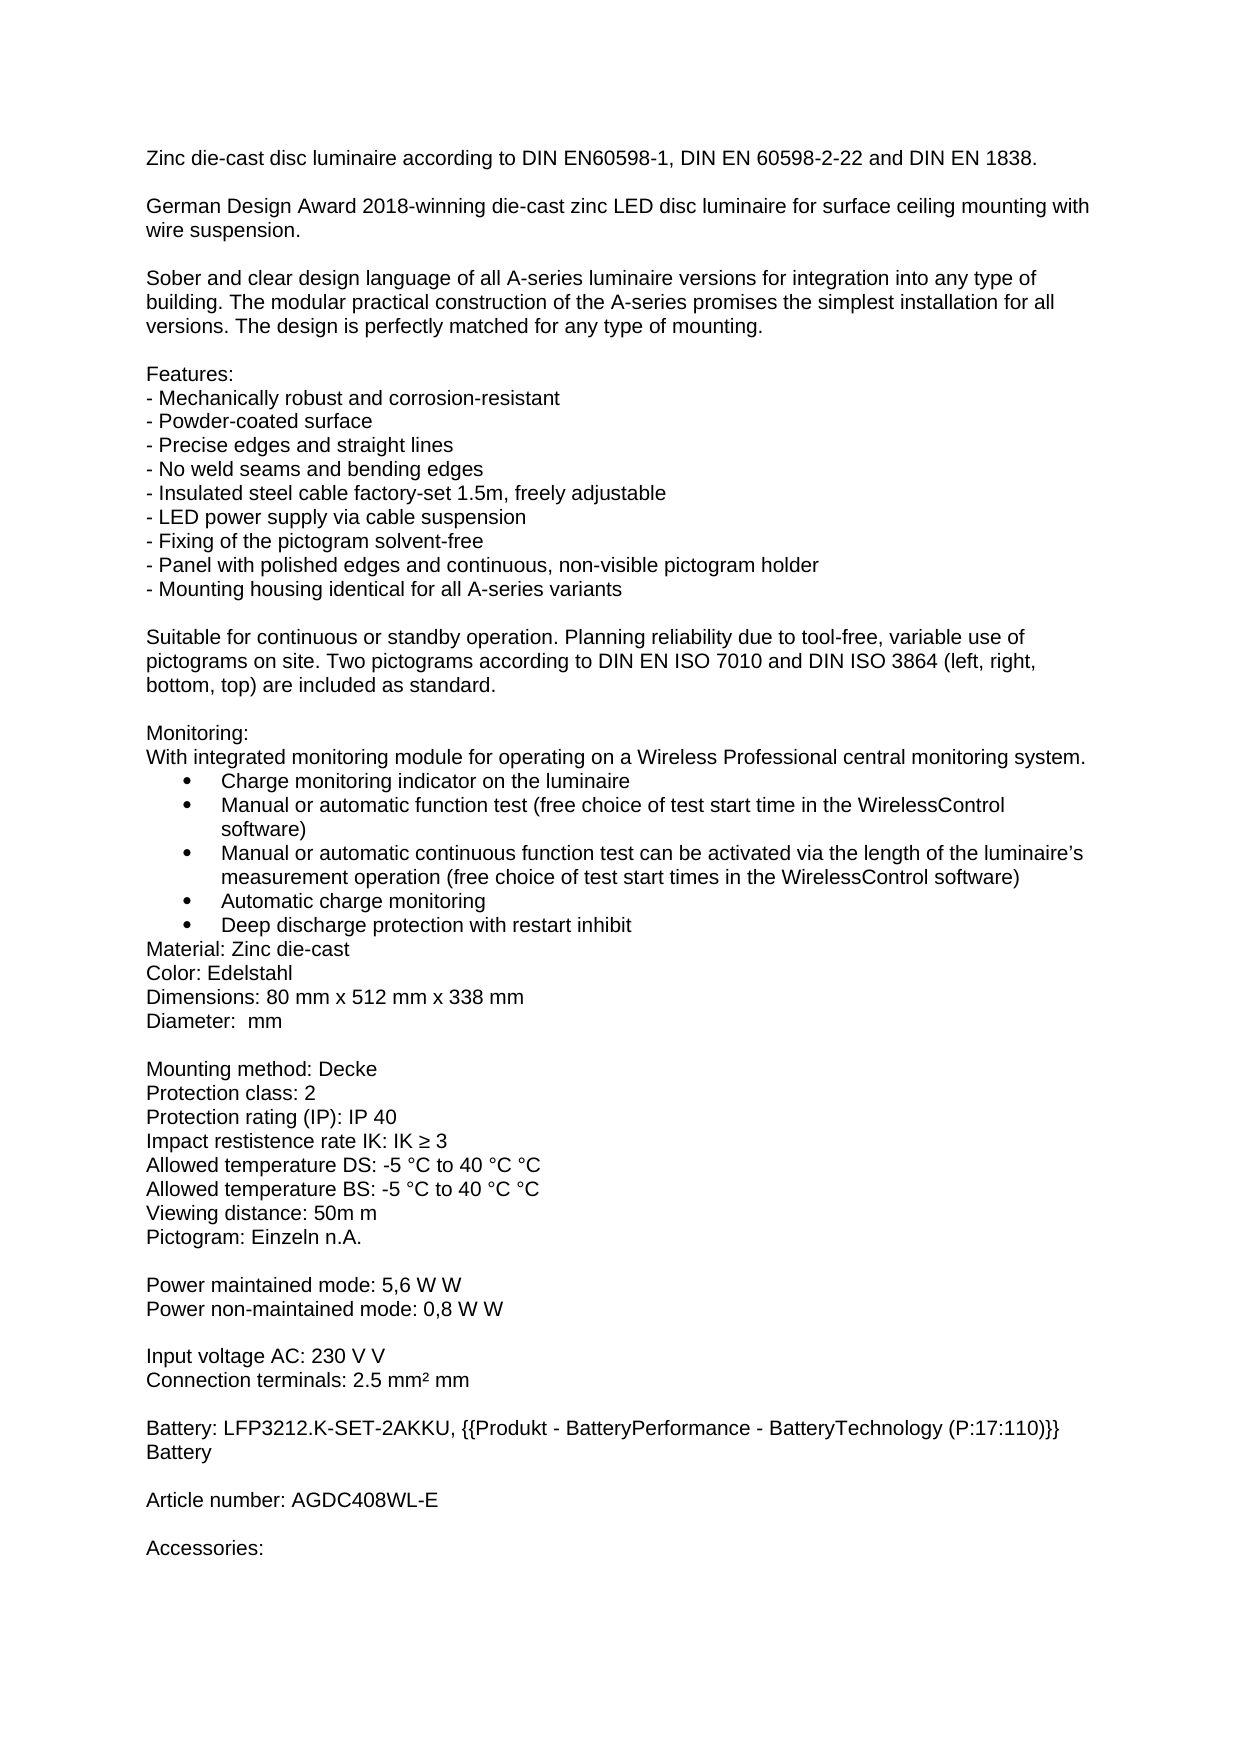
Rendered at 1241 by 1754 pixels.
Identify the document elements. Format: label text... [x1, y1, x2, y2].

text Accessories: [146, 1536, 1094, 1560]
text Input voltage AC: 230 V V [146, 1344, 1094, 1368]
text Material: Zinc die-cast [146, 937, 1094, 961]
text Monitoring: [146, 721, 1094, 745]
text Allowed temperature DS: -5 °C to 40 °C °C [146, 1153, 1094, 1177]
text Diameter: mm [146, 1009, 1094, 1033]
list Manual or automatic function test (free choice of test start time in the WirelessControl software) [183, 793, 1094, 841]
text Allowed temperature BS: -5 °C to 40 °C °C [146, 1177, 1094, 1201]
list Charge monitoring indicator on the luminaire [183, 769, 1094, 793]
list Manual or automatic continuous function test can be activated via the length of the luminaire’s measurement operation (free choice of test start times in the WirelessControl software) [183, 841, 1094, 889]
text Mounting method: Decke [146, 1057, 1094, 1081]
text Article number: AGDC408WL-E [146, 1488, 1094, 1512]
text Protection class: 2 [146, 1081, 1094, 1105]
text Power maintained mode: 5,6 W W [146, 1272, 1094, 1296]
text Battery: LFP3212.K-SET-2AKKU, {{Produkt - BatteryPerformance - BatteryTechnology (P:17:110)}} Battery [146, 1416, 1094, 1464]
text Color: Edelstahl [146, 961, 1094, 985]
text Zinc die-cast disc luminaire according to DIN EN60598-1, DIN EN 60598-2-22 and DIN EN 1838.German Design Award 2018-winning die-cast zinc LED disc luminaire for surface ceiling mounting with wire suspension. Sober and clear design language of all A-series luminaire versions for integration into any type of building. The modular practical construction of the A-series promises the simplest installation for all versions. The design is perfectly matched for any type of mounting. Features:- Mechanically robust and corrosion-resistant- Powder-coated surface- Precise edges and straight lines- No weld seams and bending edges- Insulated steel cable factory-set 1.5m, freely adjustable- LED power supply via cable suspension- Fixing of the pictogram solvent-free- Panel with polished edges and continuous, non-visible pictogram holder- Mounting housing identical for all A-series variantsSuitable for continuous or standby operation. Planning reliability due to tool-free, variable use of pictograms on site. Two pictograms according to DIN EN ISO 7010 and DIN ISO 3864 (left, right, bottom, top) are included as standard. [146, 146, 1094, 697]
text Connection terminals: 2.5 mm² mm [146, 1368, 1094, 1392]
text Pictogram: Einzeln n.A. [146, 1224, 1094, 1248]
text Protection rating (IP): IP 40 [146, 1105, 1094, 1129]
list Automatic charge monitoring [183, 889, 1094, 913]
text With integrated monitoring module for operating on a Wireless Professional central monitoring system. [146, 745, 1094, 769]
list Deep discharge protection with restart inhibit [183, 913, 1094, 937]
text Dimensions: 80 mm x 512 mm x 338 mm [146, 985, 1094, 1009]
text Viewing distance: 50m m [146, 1201, 1094, 1224]
text Power non-maintained mode: 0,8 W W [146, 1296, 1094, 1320]
text Impact restistence rate IK: IK ≥ 3 [146, 1129, 1094, 1153]
